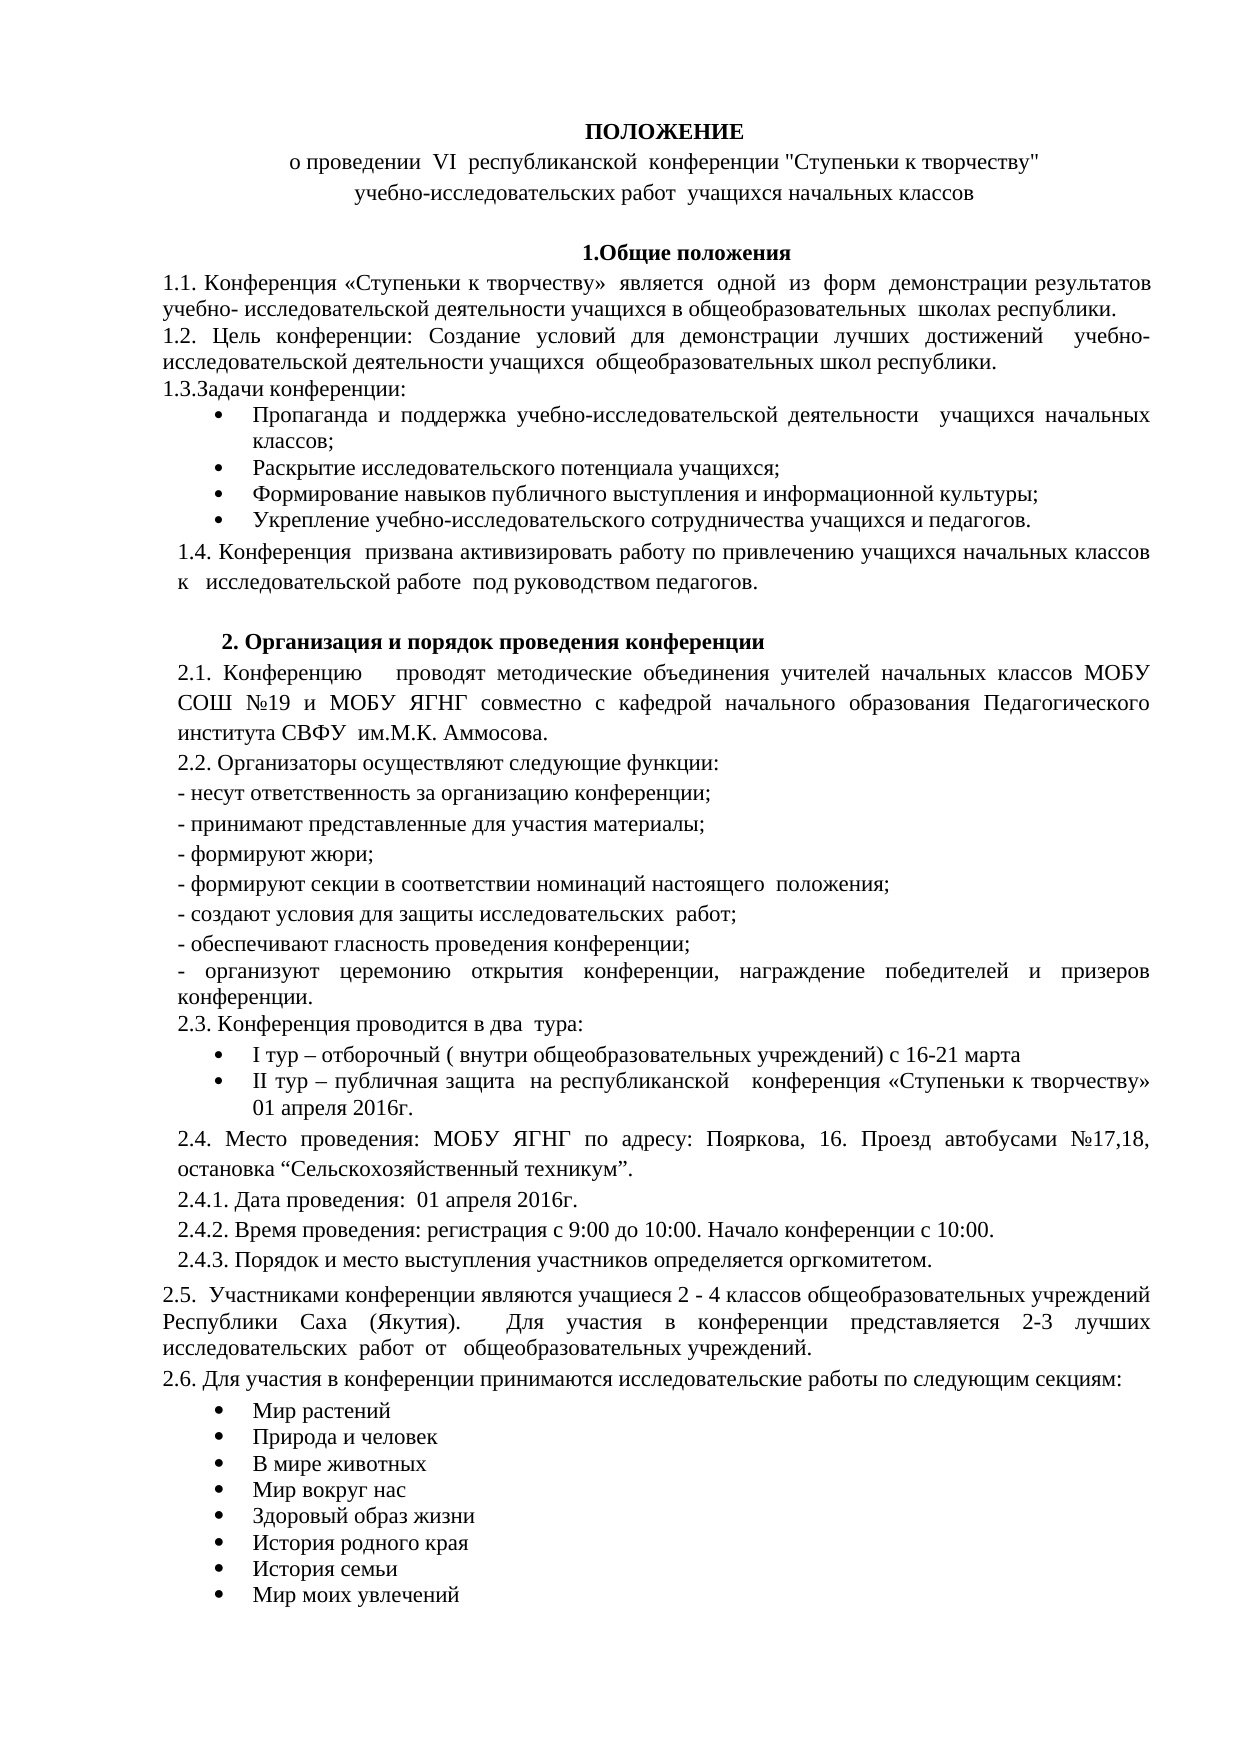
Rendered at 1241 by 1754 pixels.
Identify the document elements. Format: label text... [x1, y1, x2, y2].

list В мире животных [215, 1450, 1152, 1476]
text - несут ответственность за организацию конференции; [177, 779, 1152, 806]
text о проведении VI республиканской конференции "Ступеньки к творчеству" [177, 148, 1152, 175]
text учебно-исследовательских работ учащихся начальных классов [177, 178, 1152, 205]
text 2.3. Конференция проводится в два тура: [177, 1009, 1152, 1036]
list Раскрытие исследовательского потенциала учащихся; [215, 454, 1152, 480]
text 2.5. Участниками конференции являются учащиеся 2 - 4 классов общеобразовательных учреждений Республики Саха (Якутия). Для участия в конференции представляется 2-3 лучших исследовательских работ от общеобразовательных учреждений. [162, 1281, 1152, 1360]
text 2.4. Место проведения: МОБУ ЯГНГ по адресу: Пояркова, 16. Проезд автобусами №17,18, остановка “Сельскохозяйственный техникум”. [177, 1125, 1152, 1182]
list Мир растений [215, 1397, 1152, 1423]
list Здоровый образ жизни [215, 1502, 1152, 1529]
text 2.4.1. Дата проведения: 01 апреля 2016г. [177, 1186, 1152, 1212]
text 1.1. Конференция «Ступеньки к творчеству» является одной из форм демонстрации результатов учебно- исследовательской деятельности учащихся в общеобразовательных школах республики. [162, 269, 1152, 322]
text 2.6. Для участия в конференции принимаются исследовательские работы по следующим секциям: [162, 1366, 1152, 1392]
text 1.3.Задачи конференции: [162, 374, 1152, 401]
text - принимают представленные для участия материалы; [177, 810, 1152, 836]
list История семьи [215, 1555, 1152, 1581]
text ПОЛОЖЕНИЕ [177, 118, 1152, 144]
text 2.2. Организаторы осуществляют следующие функции: [177, 749, 1152, 776]
text - создают условия для защиты исследовательских работ; [177, 900, 1152, 927]
list Формирование навыков публичного выступления и информационной культуры; [215, 480, 1152, 506]
list II тур – публичная защита на республиканской конференция «Ступеньки к творчеству» 01 апреля 2016г. [215, 1067, 1152, 1120]
list Укрепление учебно-исследовательского сотрудничества учащихся и педагогов. [215, 506, 1152, 533]
text 2.4.2. Время проведения: регистрация с 9:00 до 10:00. Начало конференции с 10:00. [177, 1216, 1152, 1242]
list Мир моих увлечений [215, 1581, 1152, 1608]
text 2.1. Конференцию проводят методические объединения учителей начальных классов МОБУ СОШ №19 и МОБУ ЯГНГ совместно с кафедрой начального образования Педагогического института СВФУ им.М.К. Аммосова. [177, 659, 1152, 745]
text - формируют секции в соответствии номинаций настоящего положения; [177, 870, 1152, 896]
text 1.4. Конференция призвана активизировать работу по привлечению учащихся начальных классов к исследовательской работе под руководством педагогов. [177, 538, 1152, 594]
list Природа и человек [215, 1423, 1152, 1450]
text - обеспечивают гласность проведения конференции; [177, 931, 1152, 957]
list I тур – отборочный ( внутри общеобразовательных учреждений) с 16-21 марта [215, 1041, 1152, 1067]
list История родного края [215, 1529, 1152, 1555]
list Мир вокруг нас [215, 1476, 1152, 1502]
text 2. Организация и порядок проведения конференции [177, 628, 1152, 655]
text - формируют жюри; [177, 840, 1152, 866]
text 1.Общие положения [177, 239, 1152, 265]
list Пропаганда и поддержка учебно-исследовательской деятельности учащихся начальных классов; [215, 401, 1152, 454]
text 1.2. Цель конференции: Создание условий для демонстрации лучших достижений учебно-исследовательской деятельности учащихся общеобразовательных школ республики. [162, 322, 1152, 374]
text 2.4.3. Порядок и место выступления участников определяется оргкомитетом. [177, 1246, 1152, 1272]
text - организуют церемонию открытия конференции, награждение победителей и призеров конференции. [177, 957, 1152, 1009]
